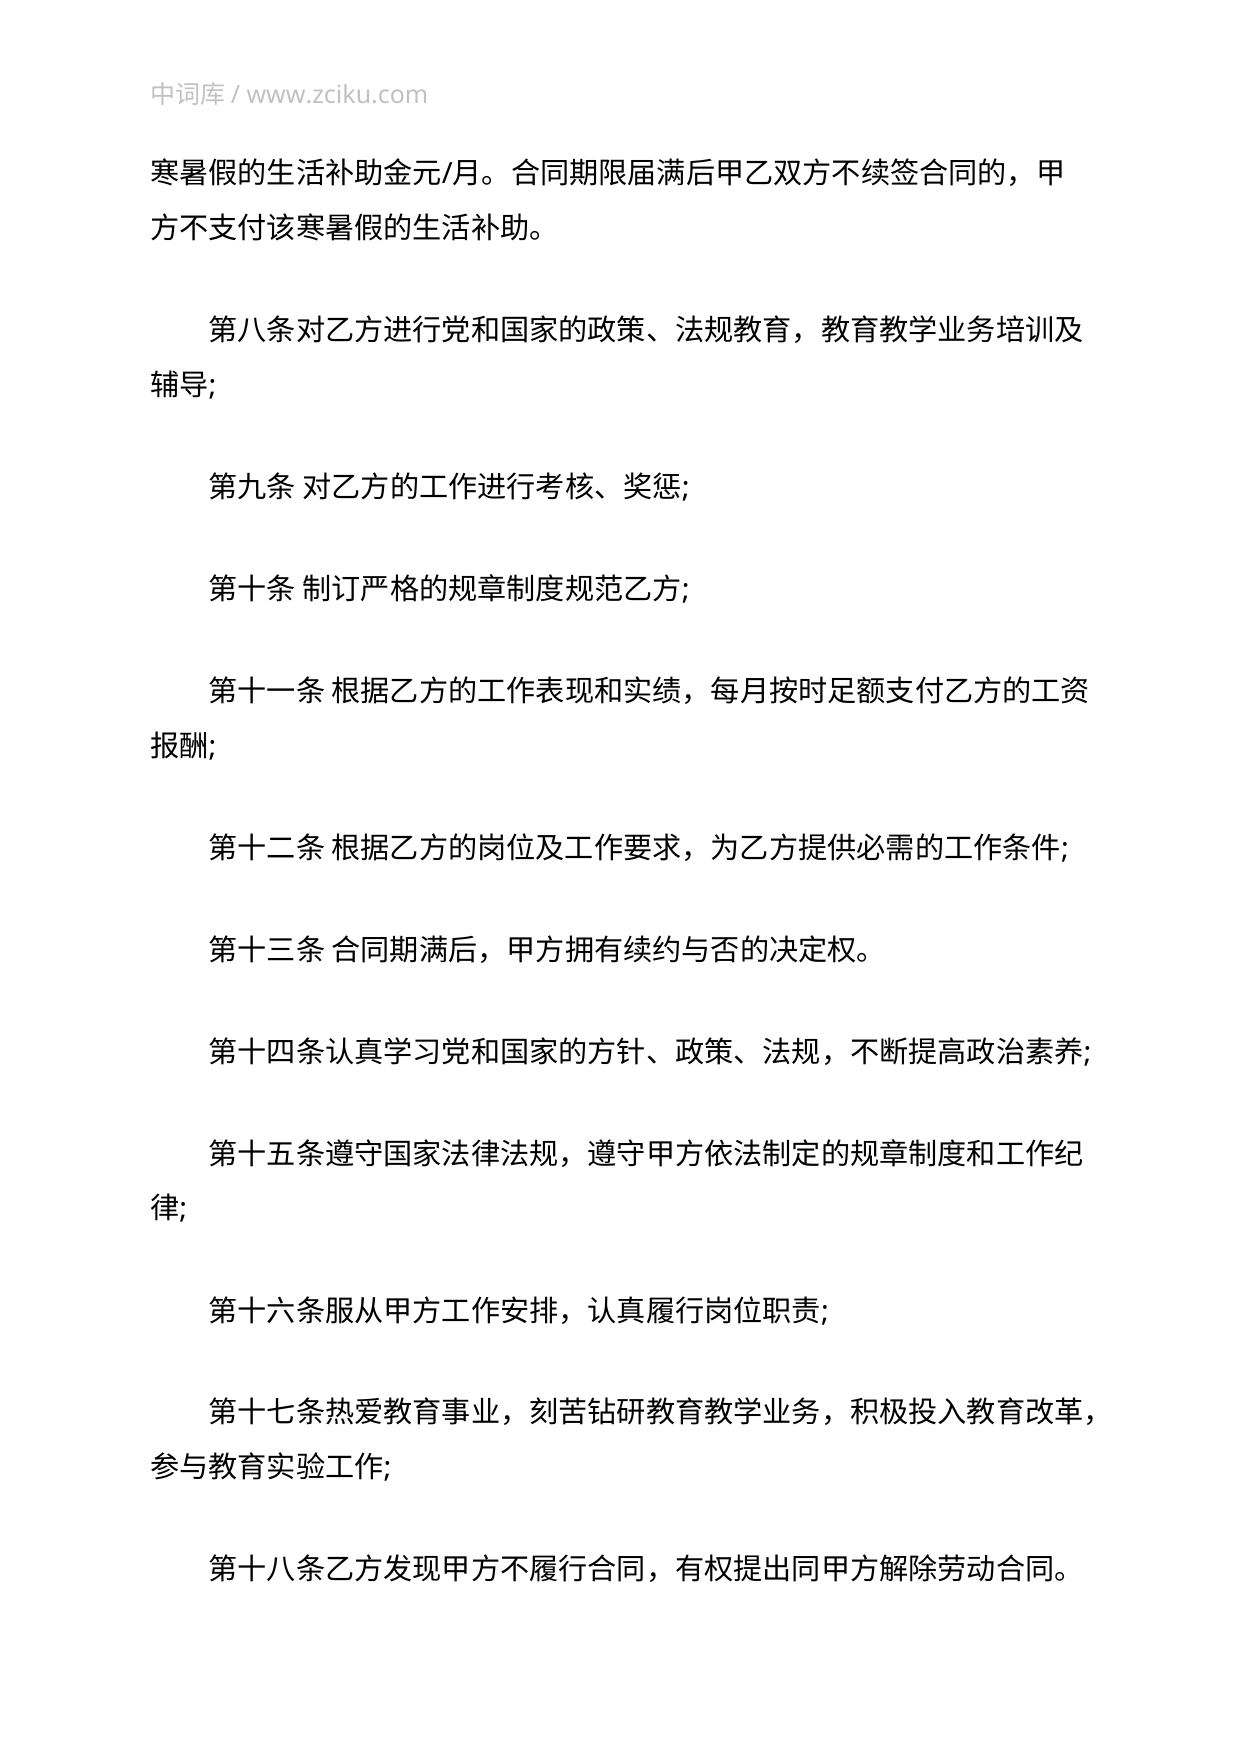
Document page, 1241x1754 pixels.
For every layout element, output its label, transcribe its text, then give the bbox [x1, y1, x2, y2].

text 第十三条 合同期满后，甲方拥有续约与否的决定权。 [150, 926, 1090, 969]
text 第八条对乙方进行党和国家的政策、法规教育，教育教学业务培训及辅导; [150, 307, 1090, 404]
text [150, 150, 1090, 247]
text 第十二条 根据乙方的岗位及工作要求，为乙方提供必需的工作条件; [150, 824, 1090, 867]
text 第十八条乙方发现甲方不履行合同，有权提出同甲方解除劳动合同。 [150, 1546, 1090, 1588]
text 第十四条认真学习党和国家的方针、政策、法规，不断提高政治素养; [150, 1028, 1090, 1071]
text 第十一条 根据乙方的工作表现和实绩，每月按时足额支付乙方的工资报酬; [150, 668, 1090, 765]
text 第十六条服从甲方工作安排，认真履行岗位职责; [150, 1287, 1090, 1329]
text 第九条 对乙方的工作进行考核、奖惩; [150, 464, 1090, 506]
text 第十条 制订严格的规章制度规范乙方; [150, 566, 1090, 608]
text 第十五条遵守国家法律法规，遵守甲方依法制定的规章制度和工作纪律; [150, 1130, 1090, 1227]
text 第十七条热爱教育事业，刻苦钻研教育教学业务，积极投入教育改革，参与教育实验工作; [150, 1389, 1090, 1486]
